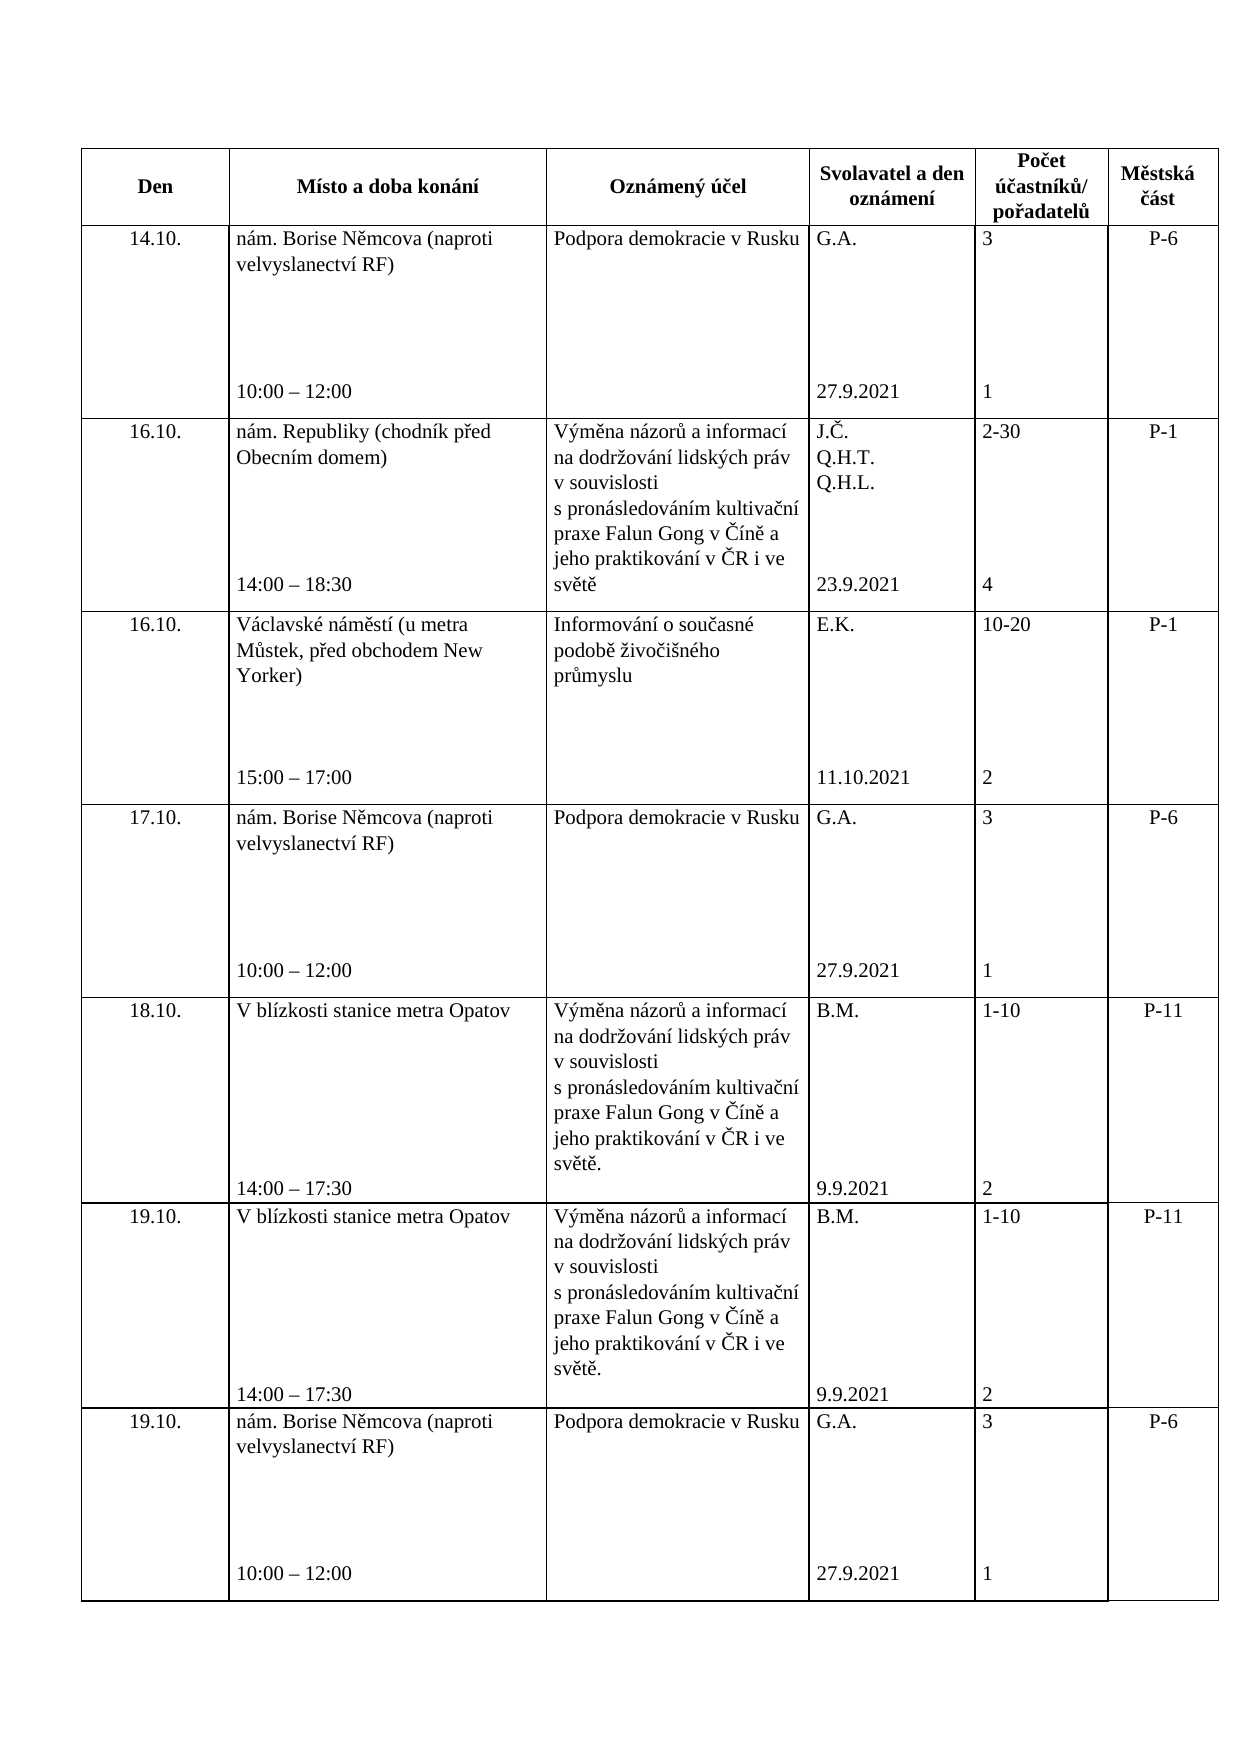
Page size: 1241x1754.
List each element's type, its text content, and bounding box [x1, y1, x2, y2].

table_cell P-6 [1109, 805, 1218, 997]
table_cell E.K. 11.10.2021 [810, 612, 974, 804]
table_cell P-11 [1109, 998, 1218, 1202]
table_header Počet účastníků/ pořadatelů [976, 149, 1108, 225]
table_cell Podpora demokracie v Rusku [547, 805, 808, 997]
table_cell Výměna názorů a informací na dodržování lidských práv v souvislosti s pronásledováním kultivační praxe Falun Gong v Číně a jeho praktikování v ČR i ve světě. [547, 998, 808, 1202]
table_cell G.A. 27.9.2021 [810, 226, 974, 418]
table_cell P-1 [1109, 612, 1218, 804]
table_header Místo a doba konání [230, 149, 546, 225]
table_cell V blízkosti stanice metra Opatov 14:00 – 17:30 [230, 998, 546, 1202]
table_cell Výměna názorů a informací na dodržování lidských práv v souvislosti s pronásledováním kultivační praxe Falun Gong v Číně a jeho praktikování v ČR i ve světě [547, 419, 808, 611]
table_cell 2-30 4 [976, 419, 1107, 611]
table_cell nám. Republiky (chodník před Obecním domem) 14:00 – 18:30 [230, 419, 546, 611]
table_cell Podpora demokracie v Rusku [547, 1409, 808, 1600]
table_cell 14.10. [82, 226, 228, 418]
table_cell B.M. 9.9.2021 [810, 1204, 974, 1407]
table_cell 3 1 [976, 805, 1107, 997]
table_cell 1-10 2 [976, 998, 1107, 1202]
table_header Svolavatel a den oznámení [810, 149, 975, 225]
table_header Oznámený účel [547, 149, 809, 225]
table_header Den [82, 149, 229, 225]
table_cell 19.10. [82, 1204, 228, 1407]
table_cell G.A. 27.9.2021 [810, 805, 974, 997]
table_cell P-6 [1109, 226, 1218, 418]
table_cell 16.10. [82, 419, 228, 611]
table_cell 17.10. [82, 805, 228, 997]
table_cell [230, 1409, 546, 1600]
table_cell Výměna názorů a informací na dodržování lidských práv v souvislosti s pronásledováním kultivační praxe Falun Gong v Číně a jeho praktikování v ČR i ve světě. [547, 1204, 808, 1407]
table_cell 16.10. [82, 612, 228, 804]
table_cell 3 1 [976, 1409, 1107, 1600]
table_cell B.M. 9.9.2021 [810, 998, 974, 1202]
table_cell V blízkosti stanice metra Opatov 14:00 – 17:30 [230, 1204, 546, 1407]
table_cell 19.10. [82, 1409, 228, 1600]
table_cell nám. Borise Němcova (naproti velvyslanectví RF) 10:00 – 12:00 [230, 805, 546, 997]
table_cell J.Č. Q.H.T. Q.H.L. 23.9.2021 [810, 419, 974, 611]
table_cell G.A. 27.9.2021 [810, 1409, 974, 1600]
table_cell P-1 [1109, 419, 1218, 611]
table_header Městská část [1109, 149, 1218, 225]
table_cell nám. Borise Němcova (naproti velvyslanectví RF) 10:00 – 12:00 [230, 226, 546, 418]
table_cell Václavské náměstí (u metra Můstek, před obchodem New Yorker) 15:00 – 17:00 [230, 612, 546, 804]
table_cell 18.10. [82, 998, 228, 1202]
table_cell Informování o současné podobě živočišného průmyslu [547, 612, 808, 804]
table_cell 1-10 2 [976, 1204, 1107, 1407]
table_cell P-6 [1109, 1408, 1218, 1600]
table_cell Podpora demokracie v Rusku [547, 226, 808, 418]
table_cell 3 1 [976, 226, 1107, 418]
table_cell P-11 [1109, 1203, 1218, 1407]
table_cell 10-20 2 [976, 612, 1107, 804]
